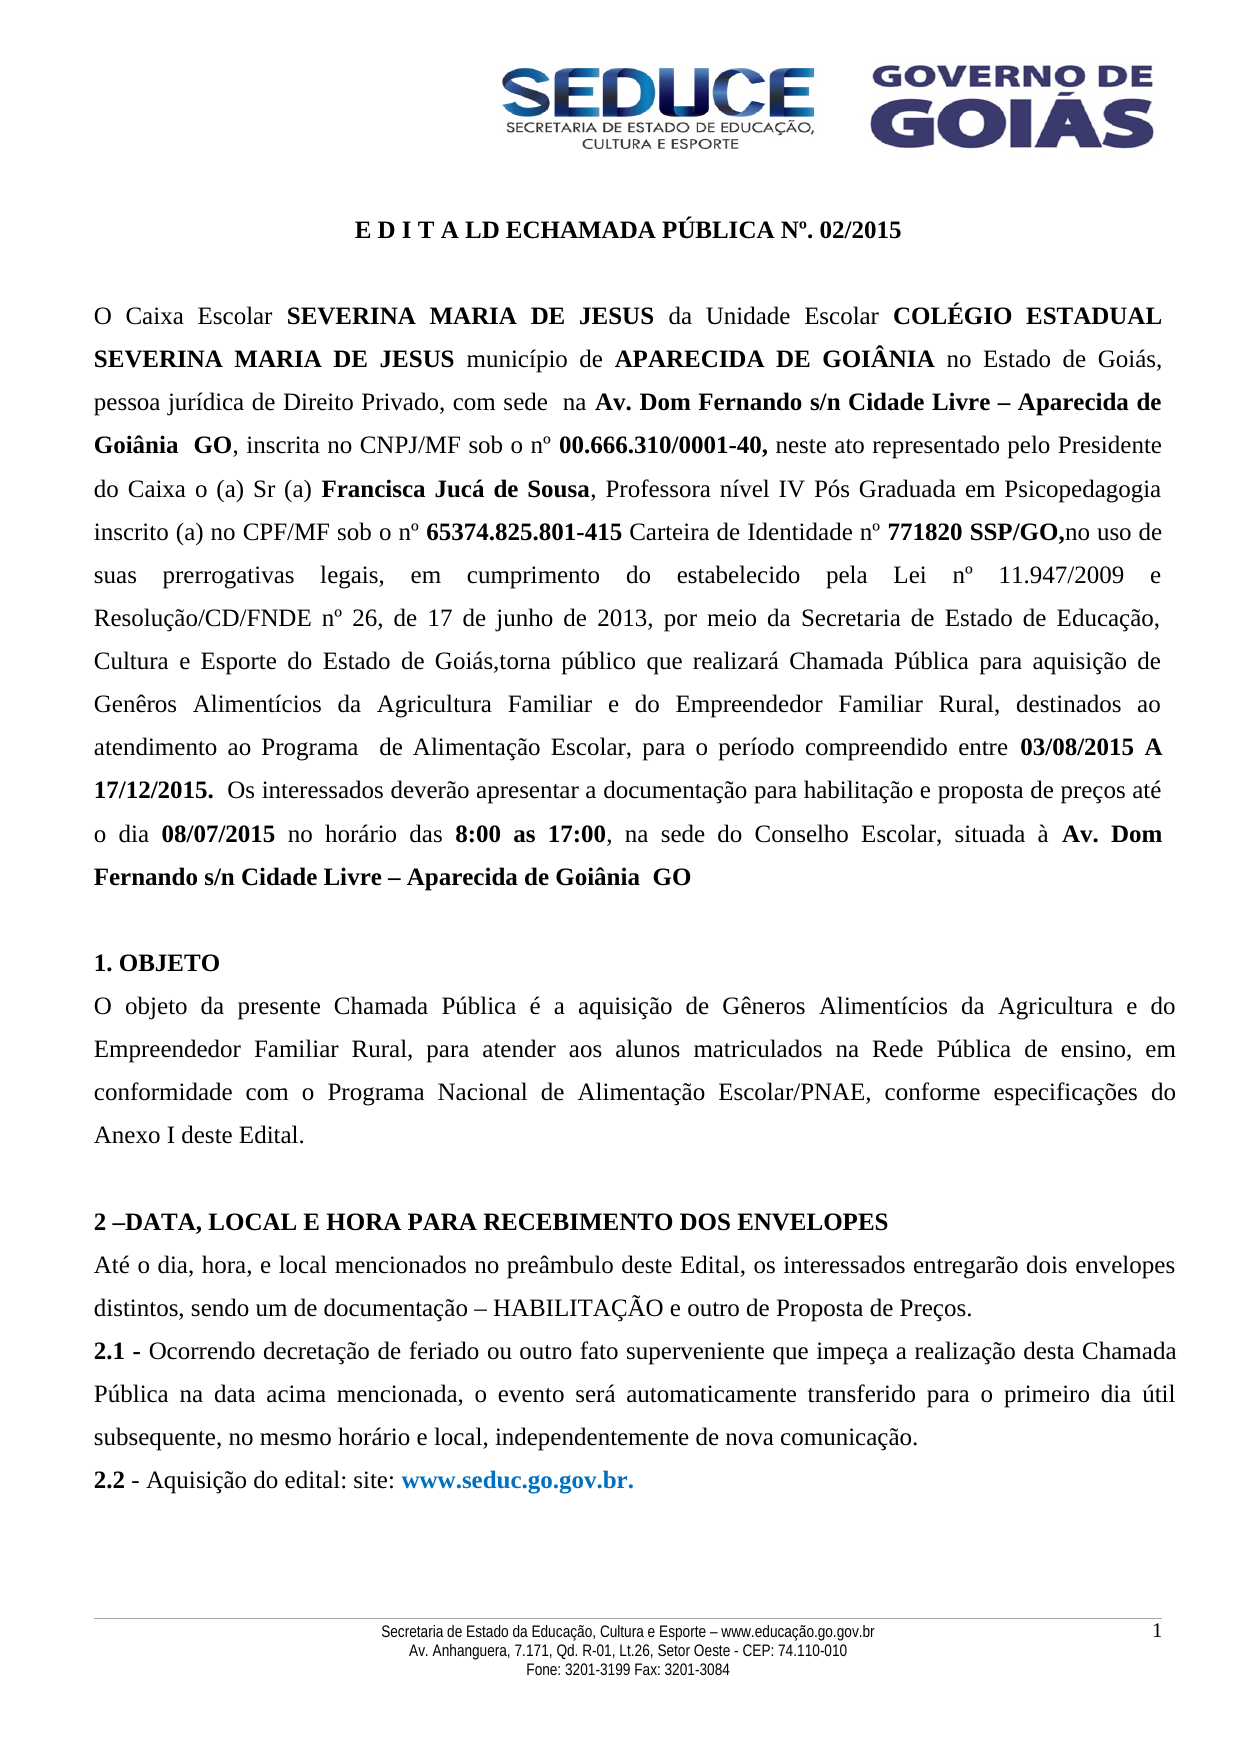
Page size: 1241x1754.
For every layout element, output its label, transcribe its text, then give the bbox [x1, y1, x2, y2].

text O objeto da presente Chamada Pública é a aquisição de Gêneros Alimentícios da Agricultura e do Empreendedor Familiar Rural, para atender aos alunos matriculados na Rede Pública de ensino, em conformidade com o Programa Nacional de Alimentação Escolar/PNAE, conforme especificações do Anexo I deste Edital. [94, 991, 1177, 1149]
text 1. OBJETO [94, 948, 1177, 977]
text E D I T A LD ECHAMADA PÚBLICA Nº. 02/2015 [94, 215, 1162, 244]
text Até o dia, hora, e local mencionados no preâmbulo deste Edital, os interessados entregarão dois envelopes distintos, sendo um de documentação – HABILITAÇÃO e outro de Proposta de Preços. [94, 1250, 1177, 1322]
text O Caixa Escolar SEVERINA MARIA DE JESUS da Unidade Escolar COLÉGIO ESTADUAL SEVERINA MARIA DE JESUS município de APARECIDA DE GOIÂNIA no Estado de Goiás, pessoa jurídica de Direito Privado, com sede na Av. Dom Fernando s/n Cidade Livre – Aparecida de Goiânia GO, inscrita no CNPJ/MF sob o nº 00.666.310/0001-40, neste ato representado pelo Presidente do Caixa o (a) Sr (a) Francisca Jucá de Sousa, Professora nível IV Pós Graduada em Psicopedagogia inscrito (a) no CPF/MF sob o nº 65374.825.801-415 Carteira de Identidade nº 771820 SSP/GO,no uso de suas prerrogativas legais, em cumprimento do estabelecido pela Lei nº 11.947/2009 e Resolução/CD/FNDE nº 26, de 17 de junho de 2013, por meio da Secretaria de Estado de Educação, Cultura e Esporte do Estado de Goiás,torna público que realizará Chamada Pública para aquisição de Genêros Alimentícios da Agricultura Familiar e do Empreendedor Familiar Rural, destinados ao atendimento ao Programa de Alimentação Escolar, para o período compreendido entre 03/08/2015 A 17/12/2015. Os interessados deverão apresentar a documentação para habilitação e proposta de preços até o dia 08/07/2015 no horário das 8:00 as 17:00, na sede do Conselho Escolar, situada à Av. Dom Fernando s/n Cidade Livre – Aparecida de Goiânia GO [94, 301, 1162, 891]
picture [501, 58, 1163, 158]
text 2 –DATA, LOCAL E HORA PARA RECEBIMENTO DOS ENVELOPES [94, 1207, 1177, 1236]
text 2.2 - Aquisição do edital: site: www.seduc.go.gov.br. [94, 1466, 1177, 1494]
text 2.1 - Ocorrendo decretação de feriado ou outro fato superveniente que impeça a realização desta Chamada Pública na data acima mencionada, o evento será automaticamente transferido para o primeiro dia útil subsequente, no mesmo horário e local, independentemente de nova comunicação. [94, 1336, 1177, 1451]
